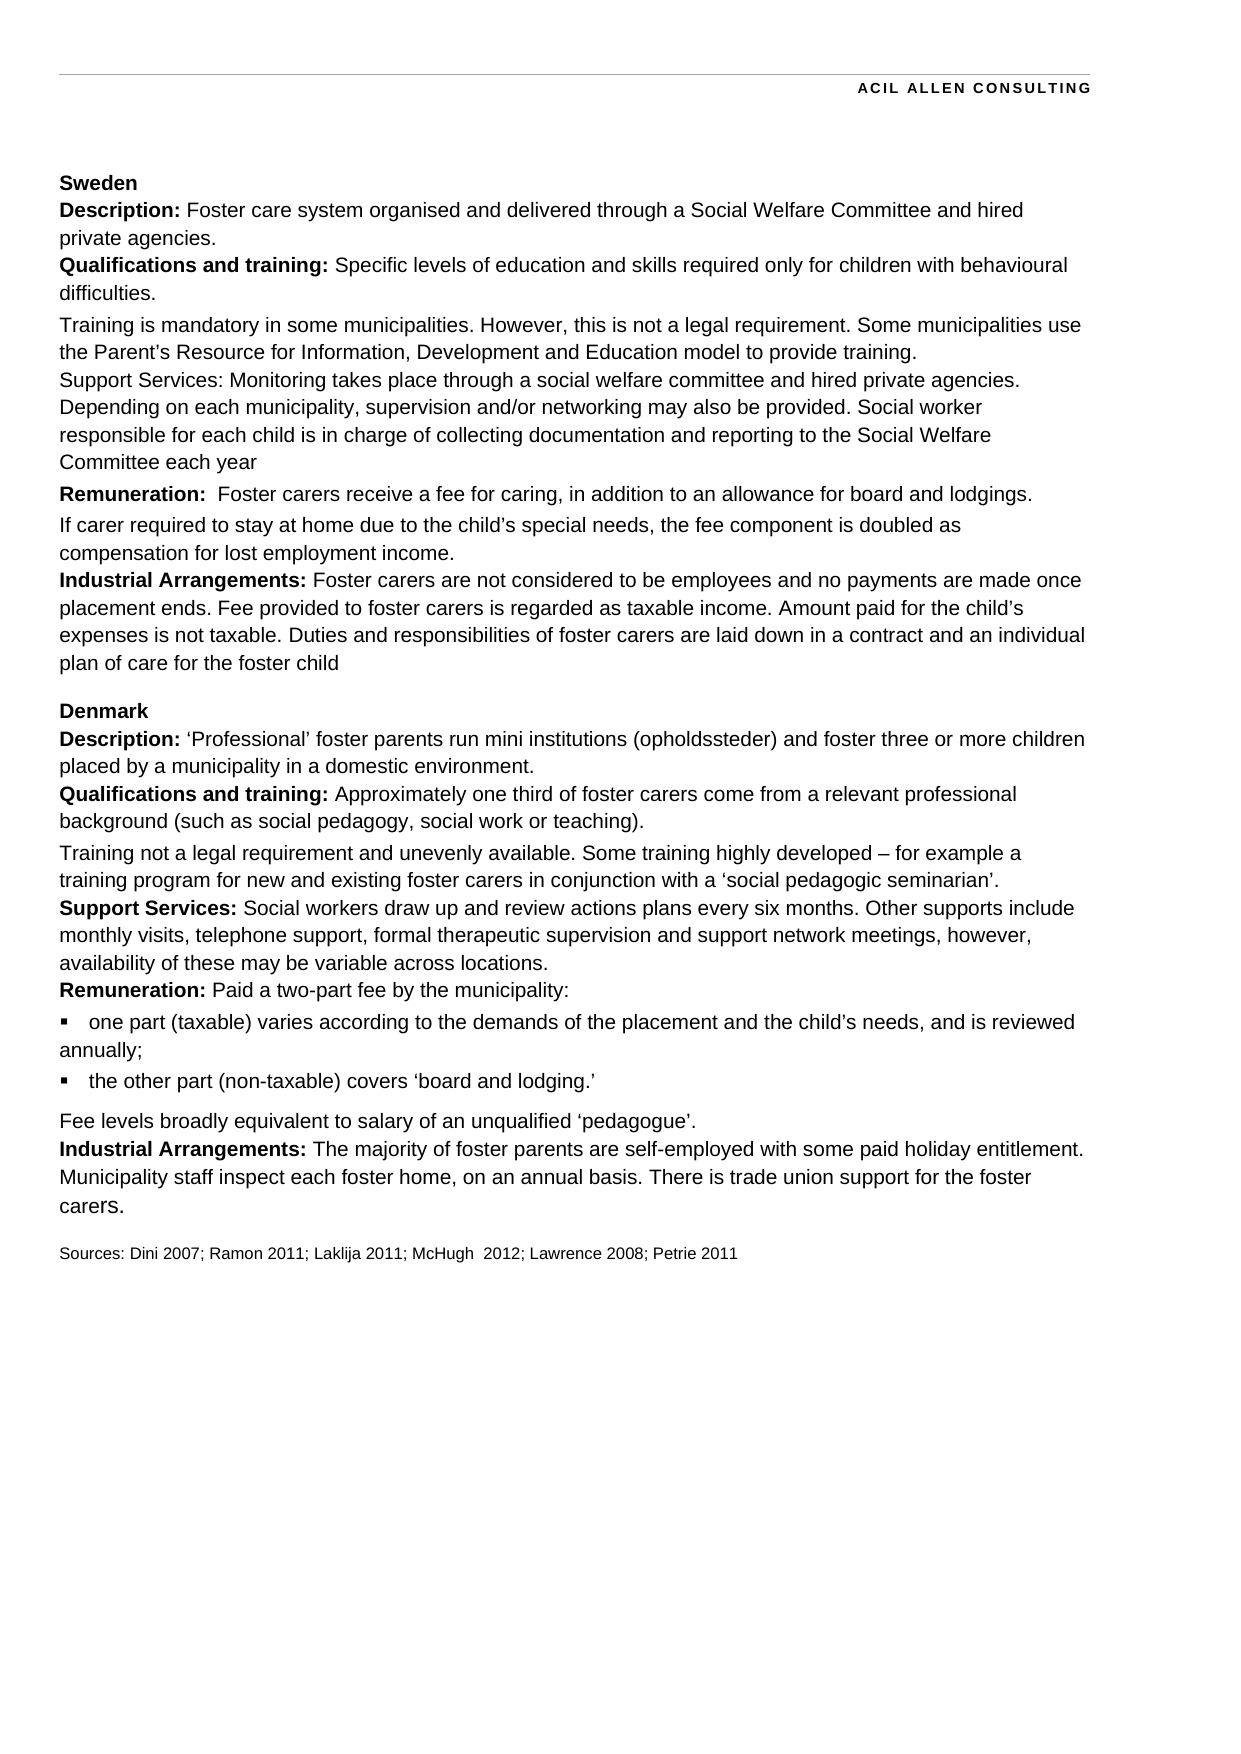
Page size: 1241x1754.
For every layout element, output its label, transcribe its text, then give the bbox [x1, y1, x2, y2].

list the other part (non-taxable) covers ‘board and lodging.’ [59, 1069, 1090, 1093]
text Remuneration: Foster carers receive a fee for caring, in addition to an allowance for board and lodgings. [59, 482, 1090, 506]
subtitle Denmark Description: ‘Professional’ foster parents run mini institutions (opholdssteder) and foster three or more children placed by a municipality in a domestic environment. Qualifications and training: Approximately one third of foster carers come from a relevant professional background (such as social pedagogy, social work or teaching). [59, 699, 1090, 833]
text Fee levels broadly equivalent to salary of an unqualified ‘pedagogue’. Industrial Arrangements: The majority of foster parents are self-employed with some paid holiday entitlement. Municipality staff inspect each foster home, on an annual basis. There is trade union support for the foster carers. Sources: Dini 2007; Ramon 2011; Laklija 2011; McHugh 2012; Lawrence 2008; Petrie 2011 [59, 1109, 1090, 1263]
text Training not a legal requirement and unevenly available. Some training highly developed – for example a training program for new and existing foster carers in conjunction with a ‘social pedagogic seminarian’. Support Services: Social workers draw up and review actions plans every six months. Other supports include monthly visits, telephone support, formal therapeutic supervision and support network meetings, however, availability of these may be variable across locations. Remuneration: Paid a two-part fee by the municipality: [59, 841, 1090, 1002]
subtitle Sweden Description: Foster care system organised and delivered through a Social Welfare Committee and hired private agencies. Qualifications and training: Specific levels of education and skills required only for children with behavioural difficulties. [59, 171, 1090, 305]
list one part (taxable) varies according to the demands of the placement and the child’s needs, and is reviewed annually; [59, 1010, 1090, 1062]
text Training is mandatory in some municipalities. However, this is not a legal requirement. Some municipalities use the Parent’s Resource for Information, Development and Education model to provide training. Support Services: Monitoring takes place through a social welfare committee and hired private agencies. Depending on each municipality, supervision and/or networking may also be provided. Social worker responsible for each child is in charge of collecting documentation and reporting to the Social Welfare Committee each year [59, 312, 1090, 474]
list If carer required to stay at home due to the child’s special needs, the fee component is doubled as compensation for lost employment income. Industrial Arrangements: Foster carers are not considered to be employees and no payments are made once placement ends. Fee provided to foster carers is regarded as taxable income. Amount paid for the child’s expenses is not taxable. Duties and responsibilities of foster carers are laid down in a contract and an individual plan of care for the foster child [59, 513, 1090, 675]
